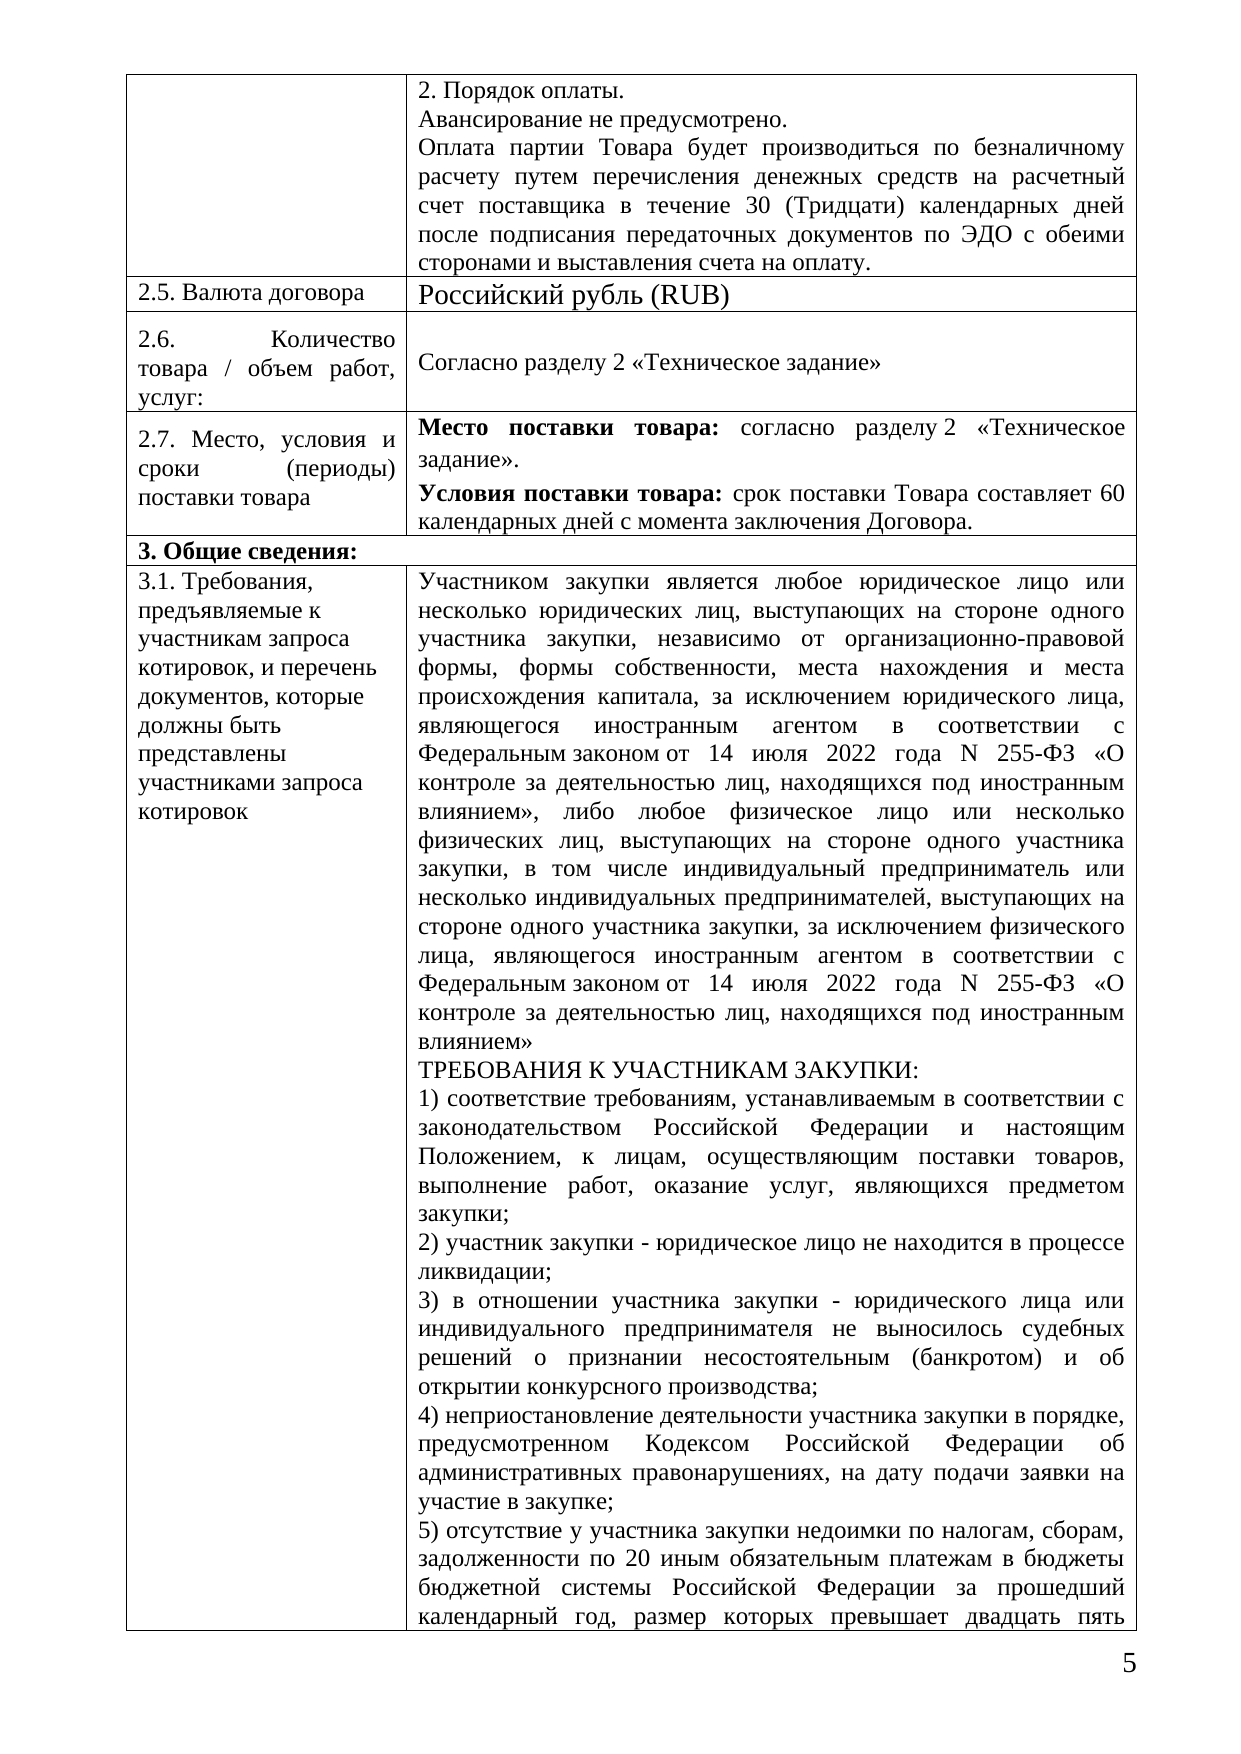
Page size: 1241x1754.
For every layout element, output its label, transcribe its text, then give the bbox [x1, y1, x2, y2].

table_cell Согласно разделу 2 «Техническое задание» [407, 312, 1136, 411]
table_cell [127, 566, 406, 1630]
table_cell [407, 277, 1136, 311]
table_cell 3. Общие сведения: [127, 536, 1136, 565]
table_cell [407, 566, 1136, 1630]
table_cell 2.6. Количество товара / объем работ, услуг: [127, 312, 406, 411]
table_cell Место поставки товара: согласно разделу 2 «Техническое задание». Условия поставки товара: срок поставки Товара составляет 60 календарных дней с момента заключения Договора. [407, 412, 1136, 535]
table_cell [407, 75, 1136, 276]
table_cell 2.5. Валюта договора [127, 277, 406, 311]
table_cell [127, 75, 406, 276]
table_cell 2.7. Место, условия и сроки (периоды) поставки товара [127, 412, 406, 535]
